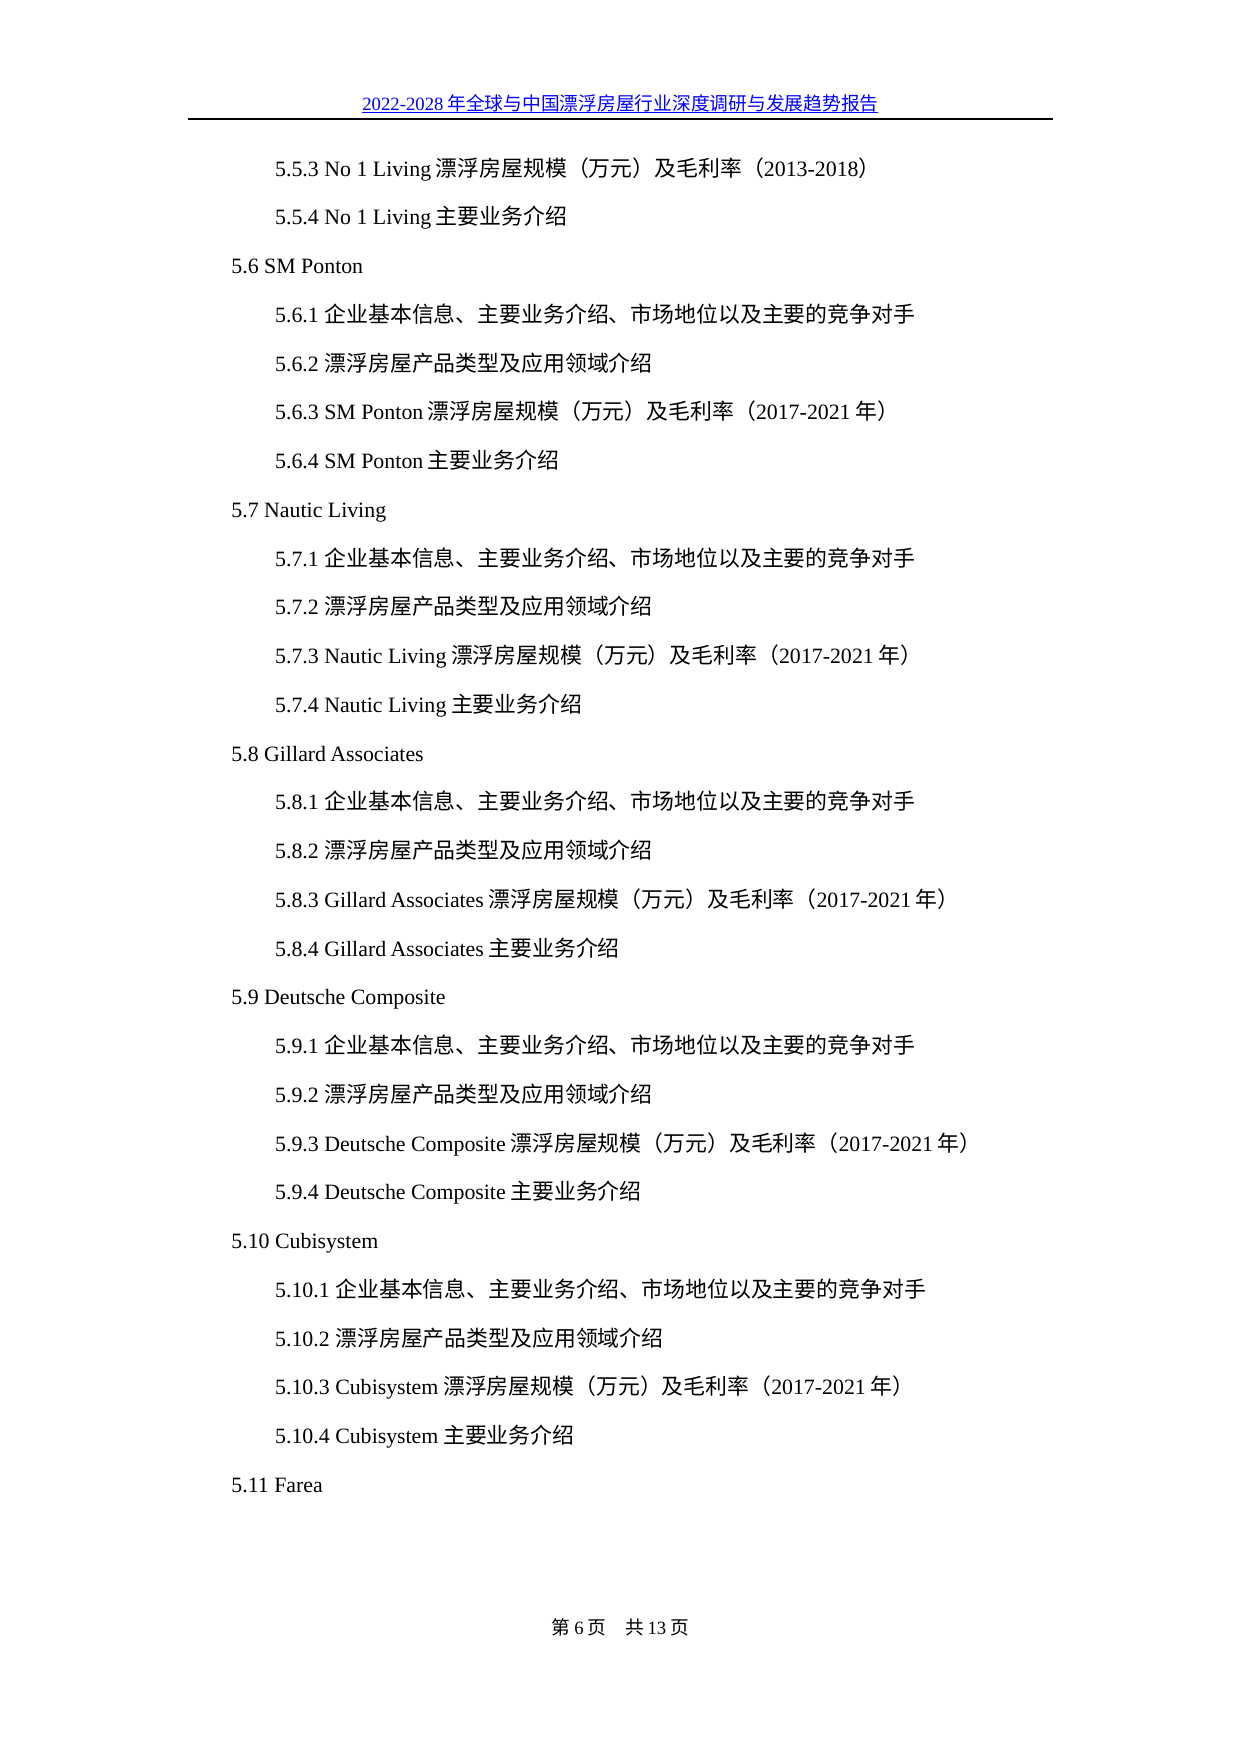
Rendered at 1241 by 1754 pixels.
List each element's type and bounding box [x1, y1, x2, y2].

text [187, 150, 1053, 1499]
